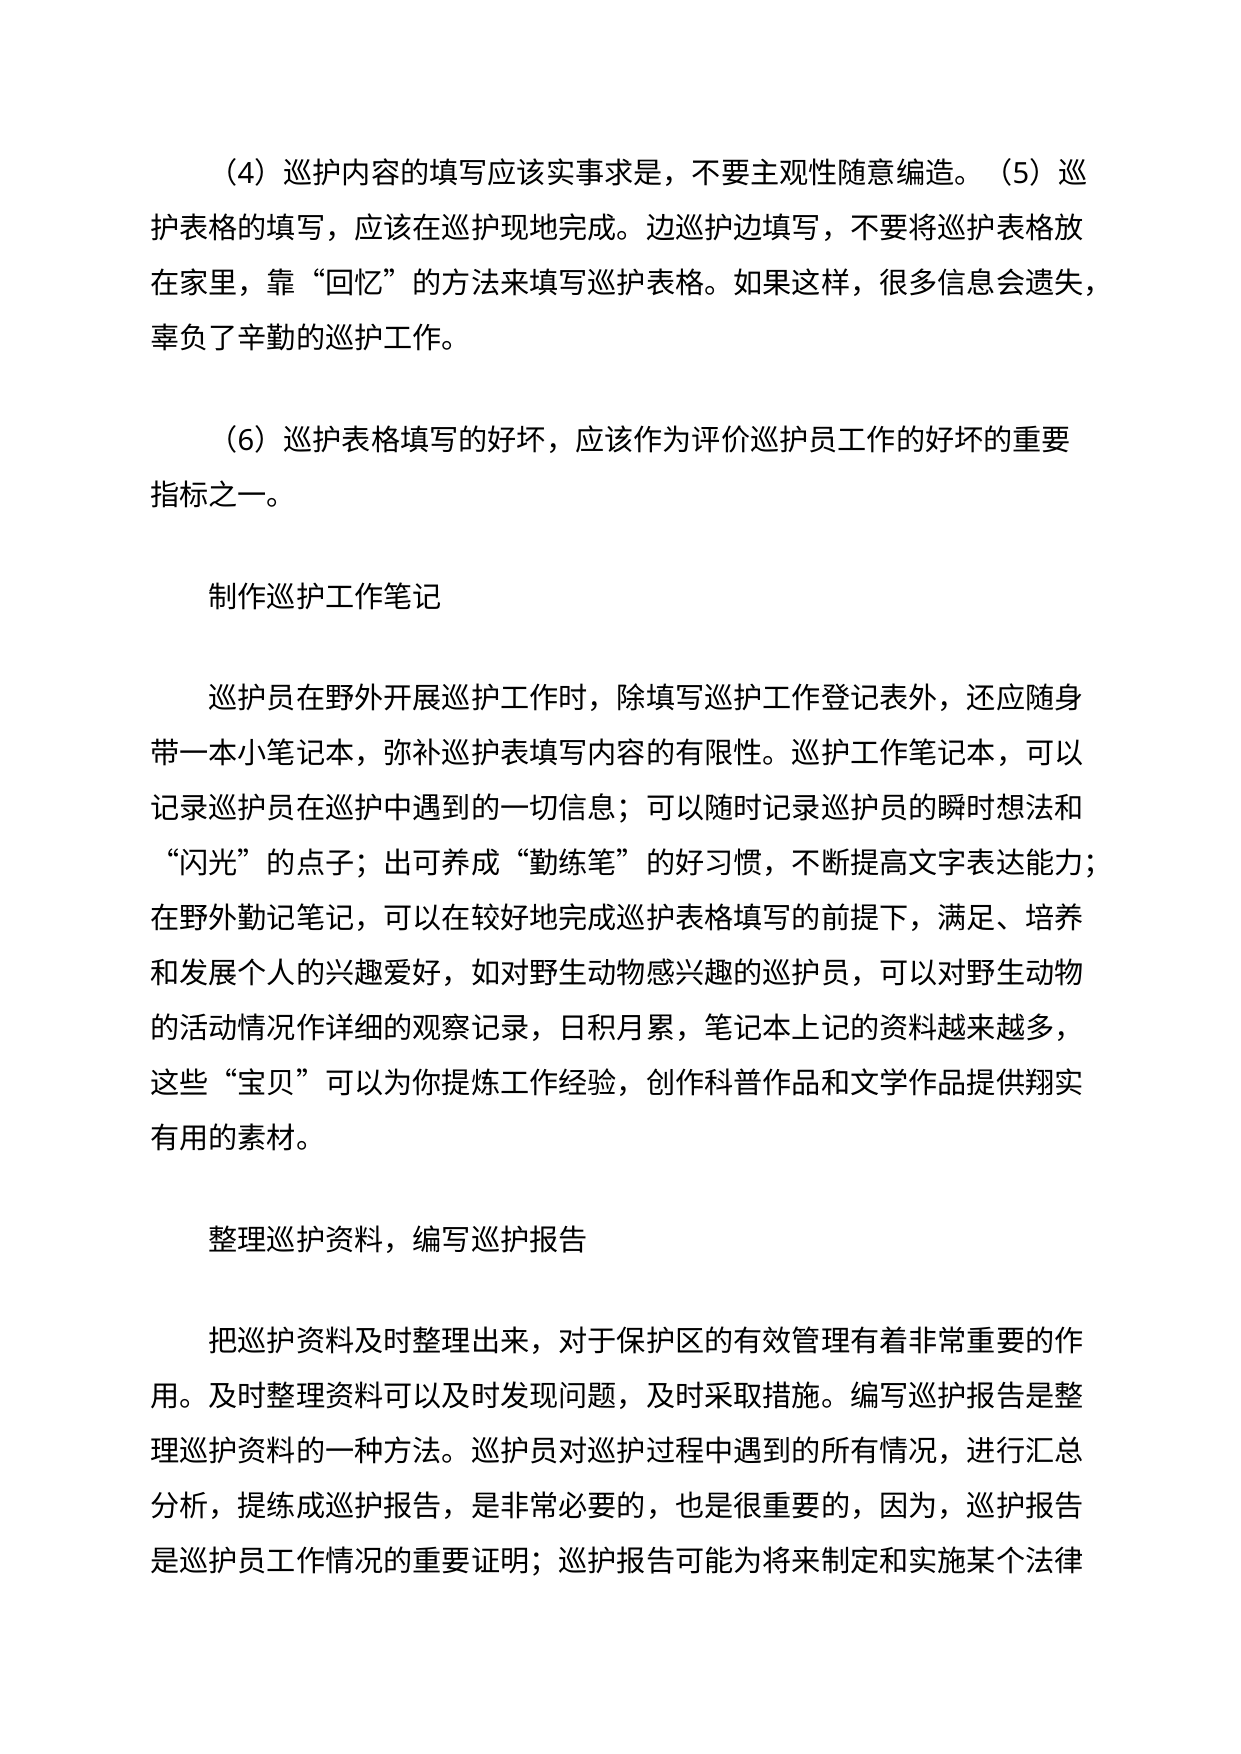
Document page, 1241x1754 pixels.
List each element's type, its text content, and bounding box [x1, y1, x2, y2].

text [150, 1318, 1090, 1580]
text 制作巡护工作笔记 [150, 573, 1090, 616]
text 整理巡护资料，编写巡护报告 [150, 1216, 1090, 1258]
text （6）巡护表格填写的好坏，应该作为评价巡护员工作的好坏的重要指标之一。 [150, 417, 1090, 514]
text 巡护员在野外开展巡护工作时，除填写巡护工作登记表外，还应随身带一本小笔记本，弥补巡护表填写内容的有限性。巡护工作笔记本，可以记录巡护员在巡护中遇到的一切信息；可以随时记录巡护员的瞬时想法和“闪光”的点子；出可养成“勤练笔”的好习惯，不断提高文字表达能力；在野外勤记笔记，可以在较好地完成巡护表格填写的前提下，满足、培养和发展个人的兴趣爱好，如对野生动物感兴趣的巡护员，可以对野生动物的活动情况作详细的观察记录，日积月累，笔记本上记的资料越来越多，这些“宝贝”可以为你提炼工作经验，创作科普作品和文学作品提供翔实有用的素材。 [150, 675, 1090, 1157]
text （4）巡护内容的填写应该实事求是，不要主观性随意编造。（5）巡护表格的填写，应该在巡护现地完成。边巡护边填写，不要将巡护表格放在家里，靠“回忆”的方法来填写巡护表格。如果这样，很多信息会遗失，辜负了辛勤的巡护工作。 [150, 150, 1090, 357]
